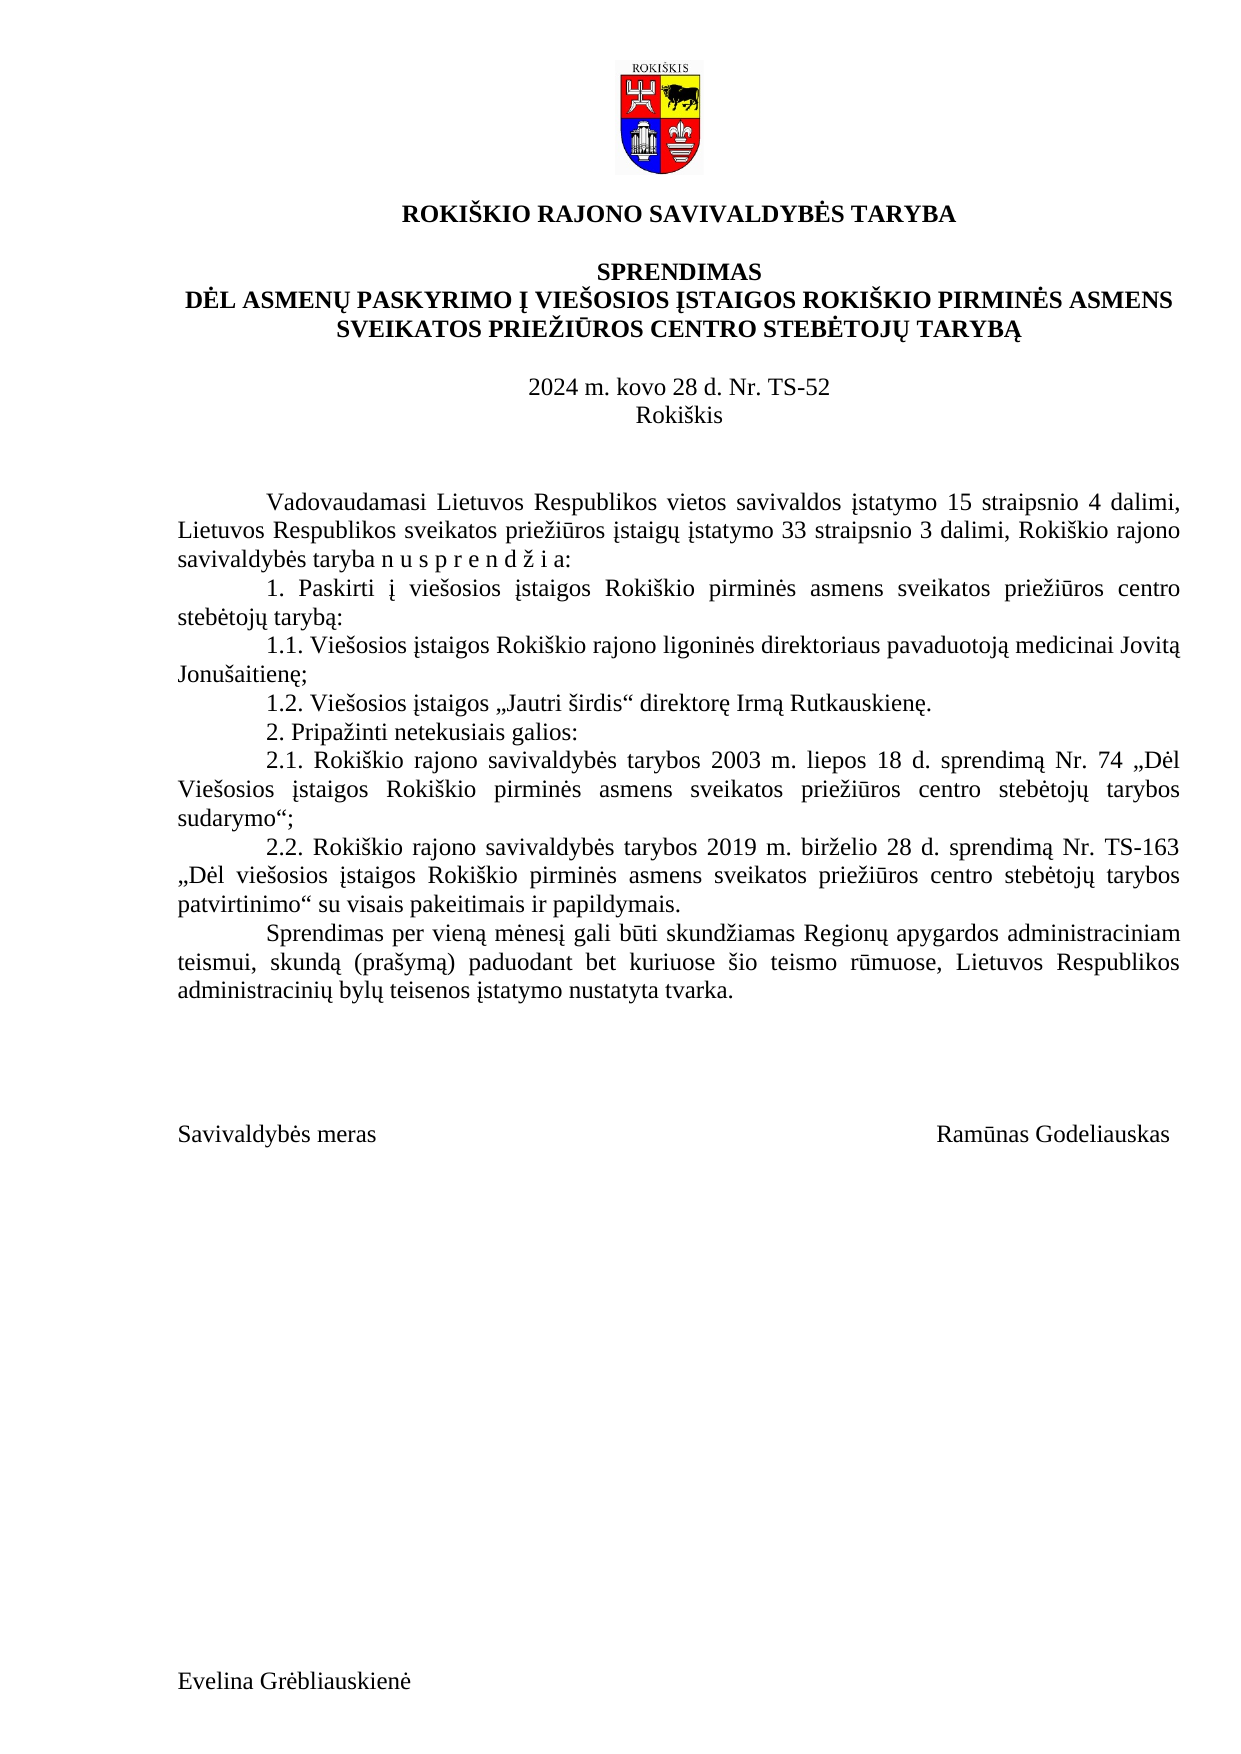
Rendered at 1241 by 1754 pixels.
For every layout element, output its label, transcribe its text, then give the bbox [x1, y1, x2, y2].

text 2024 m. kovo 28 d. Nr. TS-52 [177, 372, 1181, 401]
text DĖL ASMENŲ PASKYRIMO Į VIEŠOSIOS ĮSTAIGOS ROKIŠKIO PIRMINĖS ASMENS SVEIKATOS PRIEŽIŪROS CENTRO STEBĖTOJŲ TARYBĄ [177, 286, 1181, 343]
text Rokiškis [177, 401, 1181, 429]
text 1. Paskirti į viešosios įstaigos Rokiškio pirminės asmens sveikatos priežiūros centro stebėtojų tarybą: [177, 573, 1181, 631]
picture [615, 60, 704, 175]
text 1.2. Viešosios įstaigos „Jautri širdis“ direktorę Irmą Rutkauskienę. [177, 688, 1181, 717]
text 2.1. Rokiškio rajono savivaldybės tarybos 2003 m. liepos 18 d. sprendimą Nr. 74 „Dėl Viešosios įstaigos Rokiškio pirminės asmens sveikatos priežiūros centro stebėtojų tarybos sudarymo“; [177, 746, 1181, 832]
text 2.2. Rokiškio rajono savivaldybės tarybos 2019 m. birželio 28 d. sprendimą Nr. TS-163 „Dėl viešosios įstaigos Rokiškio pirminės asmens sveikatos priežiūros centro stebėtojų tarybos patvirtinimo“ su visais pakeitimais ir papildymais. [177, 832, 1181, 918]
text 1.1. Viešosios įstaigos Rokiškio rajono ligoninės direktoriaus pavaduotoją medicinai Jovitą Jonušaitienę; [177, 631, 1181, 688]
text 2. Pripažinti netekusiais galios: [177, 717, 1181, 746]
table_header Ramūnas Godeliauskas [679, 1119, 1181, 1148]
text Vadovaudamasi Lietuvos Respublikos vietos savivaldos įstatymo 15 straipsnio 4 dalimi, Lietuvos Respublikos sveikatos priežiūros įstaigų įstatymo 33 straipsnio 3 dalimi, Rokiškio rajono savivaldybės taryba n u s p r e n d ž i a: [177, 487, 1181, 573]
text Sprendimas per vieną mėnesį gali būti skundžiamas Regionų apygardos administraciniam teismui, skundą (prašymą) paduodant bet kuriuose šio teismo rūmuose, Lietuvos Respublikos administracinių bylų teisenos įstatymo nustatyta tvarka. [177, 918, 1181, 1004]
table_header Savivaldybės meras [177, 1119, 679, 1148]
